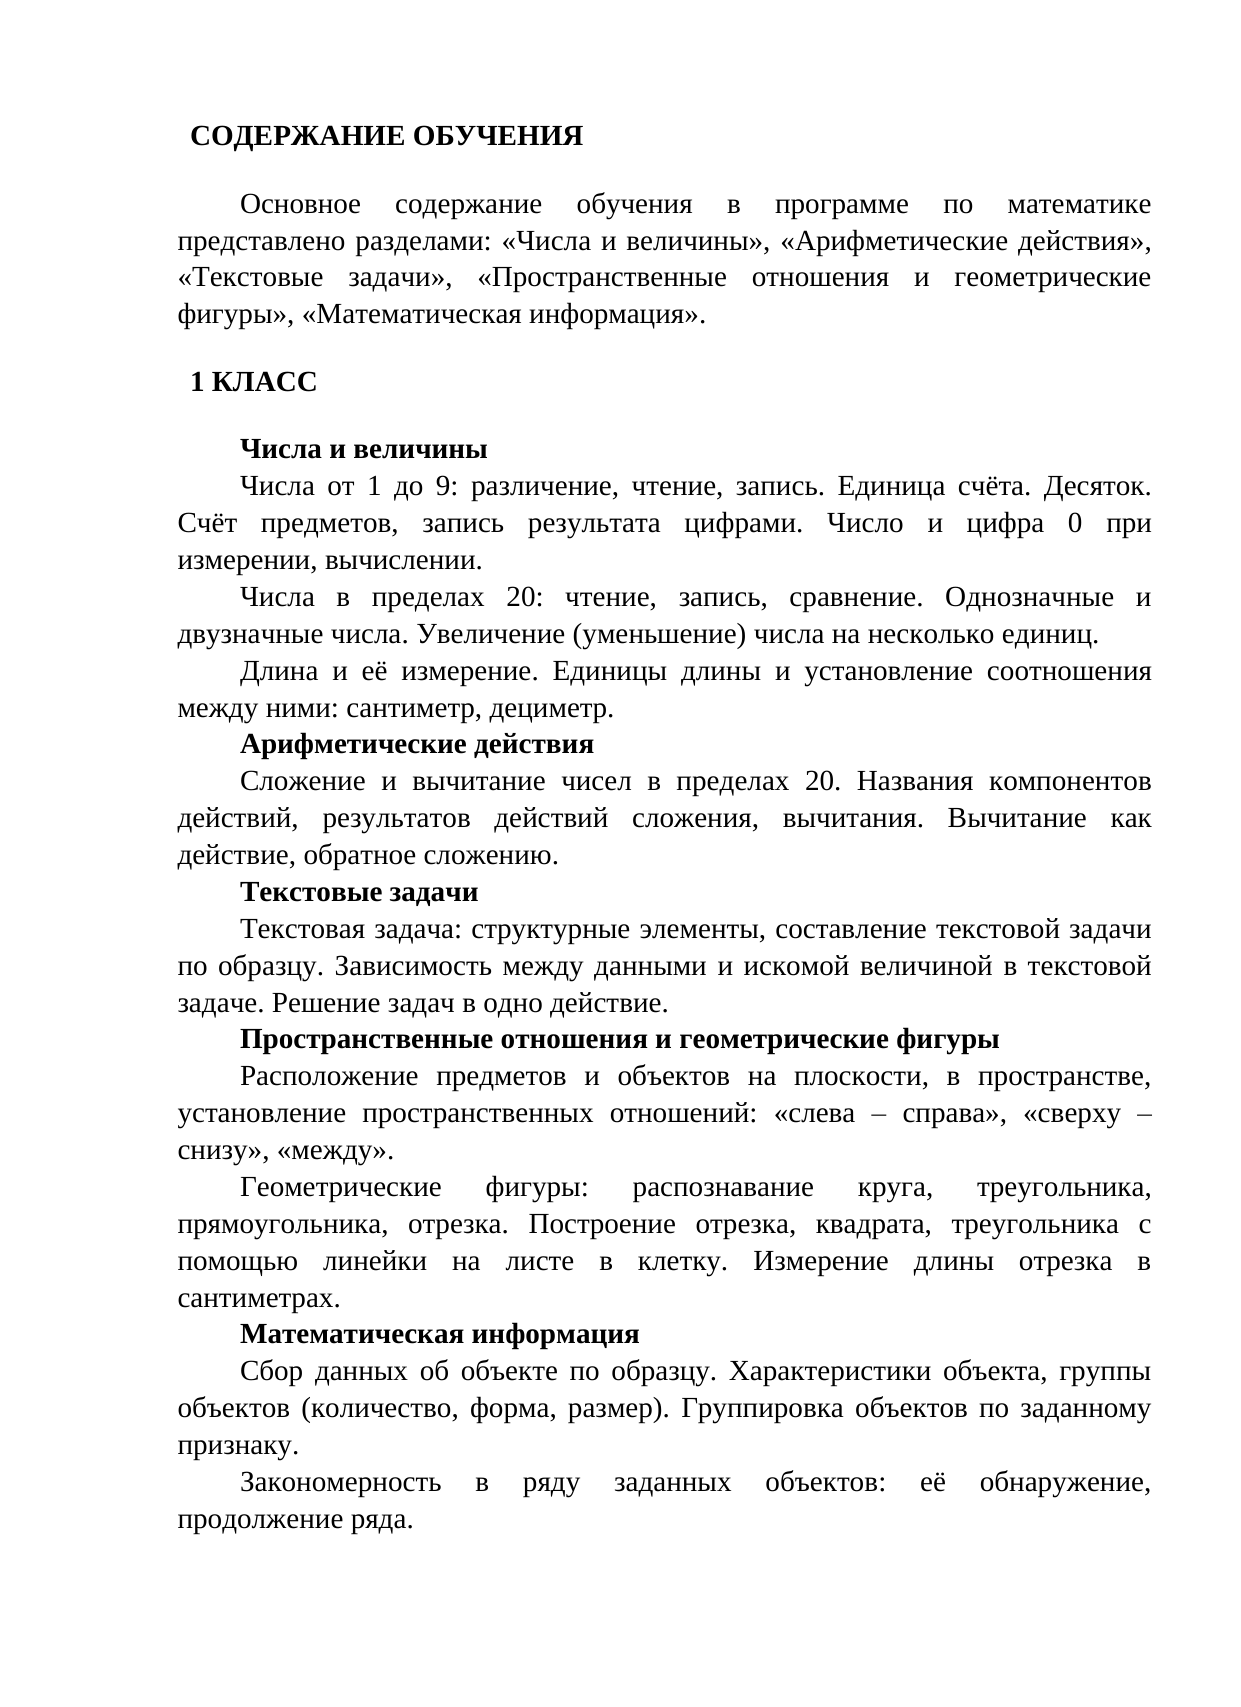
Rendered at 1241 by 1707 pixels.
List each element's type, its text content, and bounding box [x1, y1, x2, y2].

text Расположение предметов и объектов на плоскости, в пространстве, установление пространственных отношений: «слева – справа», «сверху – снизу», «между». [177, 1058, 1152, 1166]
text 1 КЛАСС [190, 364, 1152, 397]
text Математическая информация [177, 1317, 1152, 1350]
text Длина и её измерение. Единицы длины и установление соотношения между ними: сантиметр, дециметр. [177, 653, 1152, 723]
text Сложение и вычитание чисел в пределах 20. Названия компонентов действий, результатов действий сложения, вычитания. Вычитание как действие, обратное сложению. [177, 763, 1152, 871]
text СОДЕРЖАНИЕ ОБУЧЕНИЯ [190, 118, 1152, 152]
text Сбор данных об объекте по образцу. Характеристики объекта, группы объектов (количество, форма, размер). Группировка объектов по заданному признаку. [177, 1353, 1152, 1461]
text Геометрические фигуры: распознавание круга, треугольника, прямоугольника, отрезка. Построение отрезка, квадрата, треугольника с помощью линейки на листе в клетку. Измерение длины отрезка в сантиметрах. [177, 1169, 1152, 1313]
text Числа и величины [177, 432, 1152, 465]
text Текстовая задача: структурные элементы, составление текстовой задачи по образцу. Зависимость между данными и искомой величиной в текстовой задаче. Решение задач в одно действие. [177, 911, 1152, 1018]
text Закономерность в ряду заданных объектов: её обнаружение, продолжение ряда. [177, 1464, 1152, 1534]
text Текстовые задачи [177, 874, 1152, 908]
text Основное содержание обучения в программе по математике представлено разделами: «Числа и величины», «Арифметические действия», «Текстовые задачи», «Пространственные отношения и геометрические фигуры», «Математическая информация». [177, 186, 1152, 330]
text Арифметические действия [177, 727, 1152, 760]
text Пространственные отношения и геометрические фигуры [177, 1022, 1152, 1055]
text Числа от 1 до 9: различение, чтение, запись. Единица счёта. Десяток. Счёт предметов, запись результата цифрами. Число и цифра 0 при измерении, вычислении. [177, 468, 1152, 576]
text Числа в пределах 20: чтение, запись, сравнение. Однозначные и двузначные числа. Увеличение (уменьшение) числа на несколько единиц. [177, 579, 1152, 649]
